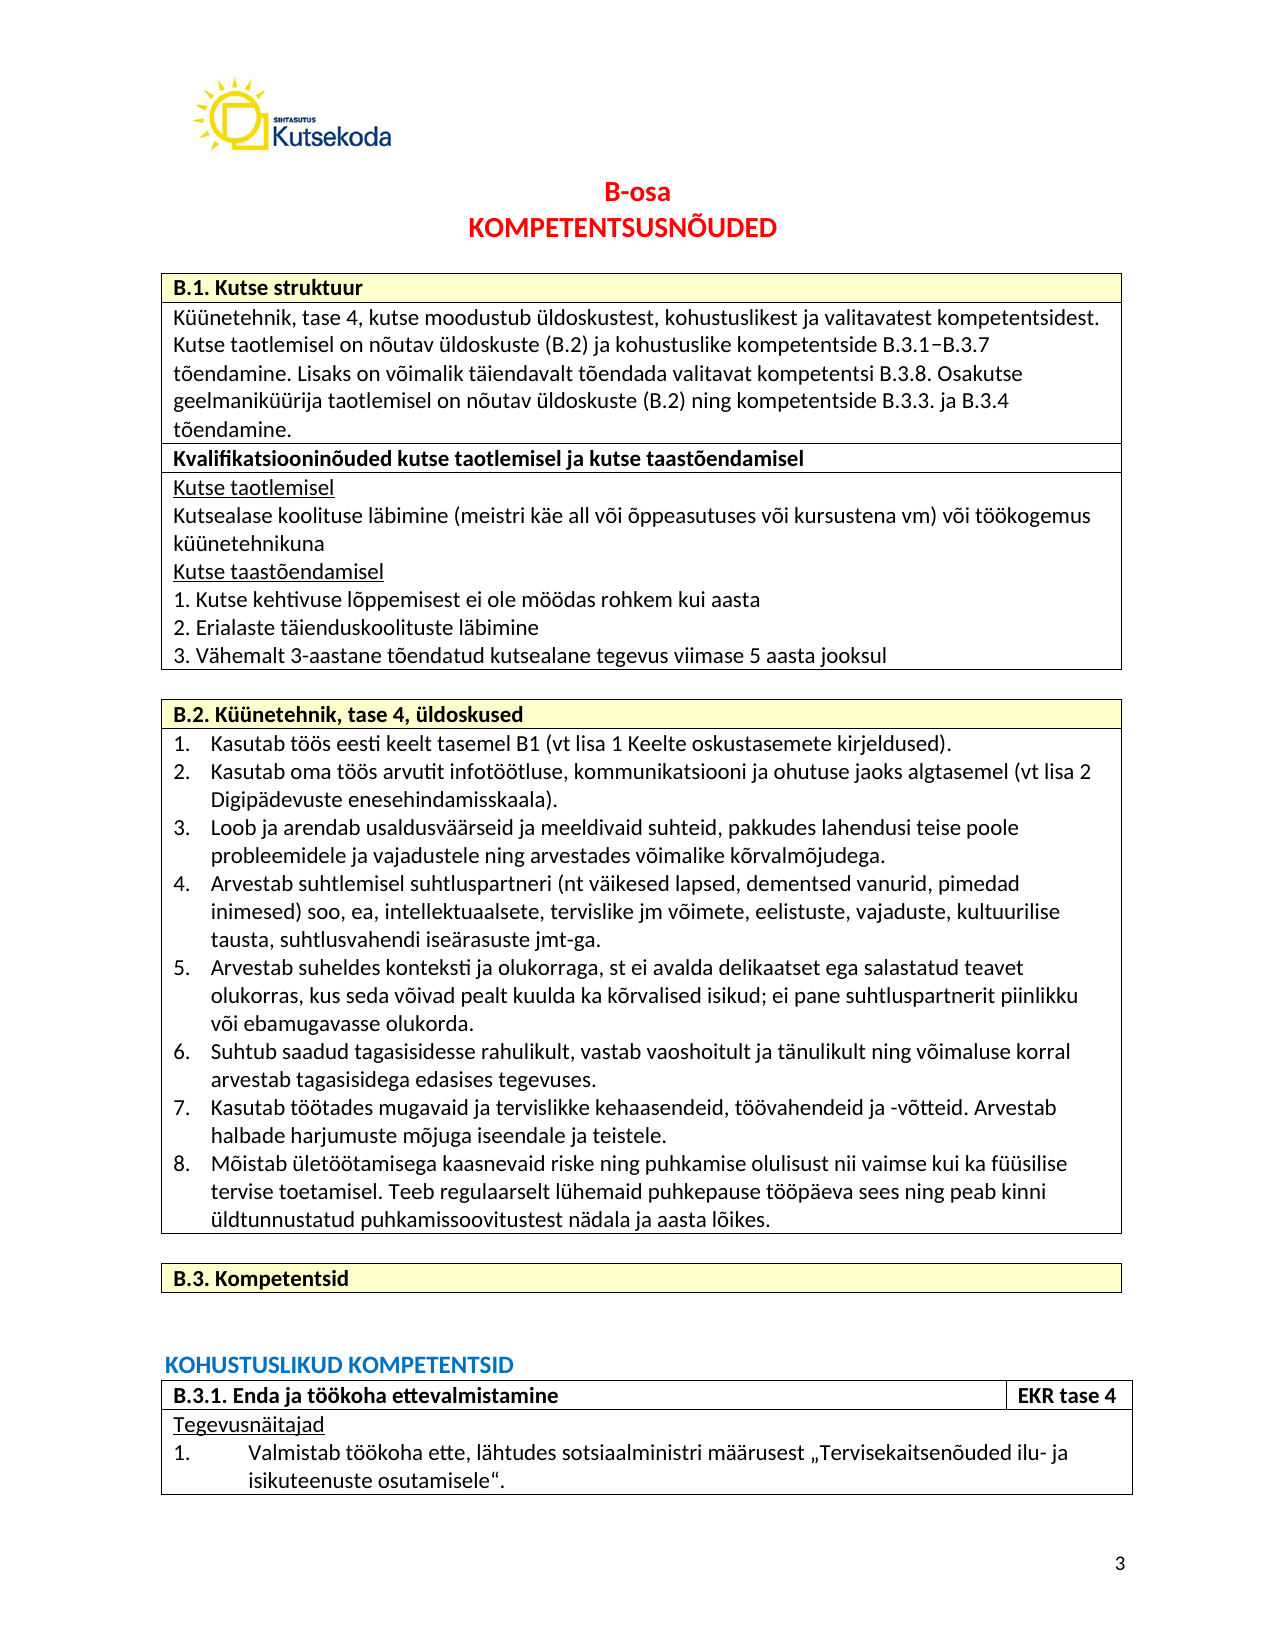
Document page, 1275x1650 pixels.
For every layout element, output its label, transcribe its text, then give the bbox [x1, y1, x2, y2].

table_header EKR tase 4 [1007, 1381, 1132, 1409]
table_cell Kutse taotlemisel Kutsealase koolituse läbimine (meistri käe all või õppeasutuses või kursustena vm) või töökogemus küünetehnikuna Kutse taastõendamisel 1. Kutse kehtivuse lõppemisest ei ole möödas rohkem kui aasta 2. Erialaste täienduskoolituste läbimine 3. Vähemalt 3-aastane tõendatud kutsealane tegevus viimase 5 aasta jooksul [162, 473, 1121, 669]
text B-osa [150, 173, 1125, 209]
table_header B.1. Kutse struktuur [162, 274, 1121, 302]
table_cell Küünetehnik, tase 4, kutse moodustub üldoskustest, kohustuslikest ja valitavatest kompetentsidest. Kutse taotlemisel on nõutav üldoskuste (B.2) ja kohustuslike kompetentside B.3.1−B.3.7 tõendamine. Lisaks on võimalik täiendavalt tõendada valitavat kompetentsi B.3.8. Osakutse geelmaniküürija taotlemisel on nõutav üldoskuste (B.2) ning kompetentside B.3.3. ja B.3.4 tõendamine. [162, 303, 1121, 443]
text KOHUSTUSLIKUD KOMPETENTSID [165, 1349, 1125, 1380]
text KOMPETENTSUSNÕUDED [120, 209, 1125, 244]
picture [150, 72, 433, 171]
table_header B.3. Kompetentsid [162, 1264, 1121, 1292]
table_cell Kvalifikatsiooninõuded kutse taotlemisel ja kutse taastõendamisel [162, 444, 1121, 472]
table_cell Kasutab töös eesti keelt tasemel B1 (vt lisa 1 Keelte oskustasemete kirjeldused). Kasutab oma töös arvutit infotöötluse, kommunikatsiooni ja ohutuse jaoks algtasemel (vt lisa 2 Digipädevuste enesehindamisskaala). Loob ja arendab usaldusväärseid ja meeldivaid suhteid, pakkudes lahendusi teise poole probleemidele ja vajadustele ning arvestades võimalike kõrvalmõjudega. Arvestab suhtlemisel suhtluspartneri (nt väikesed lapsed, dementsed vanurid, pimedad inimesed) soo, ea, intellektuaalsete, tervislike jm võimete, eelistuste, vajaduste, kultuurilise tausta, suhtlusvahendi iseärasuste jmt-ga. Arvestab suheldes konteksti ja olukorraga, st ei avalda delikaatset ega salastatud teavet olukorras, kus seda võivad pealt kuulda ka kõrvalised isikud; ei pane suhtluspartnerit piinlikku või ebamugavasse olukorda. Suhtub saadud tagasisidesse rahulikult, vastab vaoshoitult ja tänulikult ning võimaluse korral arvestab tagasisidega edasises tegevuses. Kasutab töötades mugavaid ja tervislikke kehaasendeid, töövahendeid ja -võtteid. Arvestab halbade harjumuste mõjuga iseendale ja teistele. Mõistab ületöötamisega kaasnevaid riske ning puhkamise olulisust nii vaimse kui ka füüsilise tervise toetamisel. Teeb regulaarselt lühemaid puhkepause tööpäeva sees ning peab kinni üldtunnustatud puhkamissoovitustest nädala ja aasta lõikes. [162, 729, 1121, 1233]
table_header B.2. Küünetehnik, tase 4, üldoskused [162, 700, 1121, 728]
table_header B.3.1. Enda ja töökoha ettevalmistamine [162, 1381, 1006, 1409]
